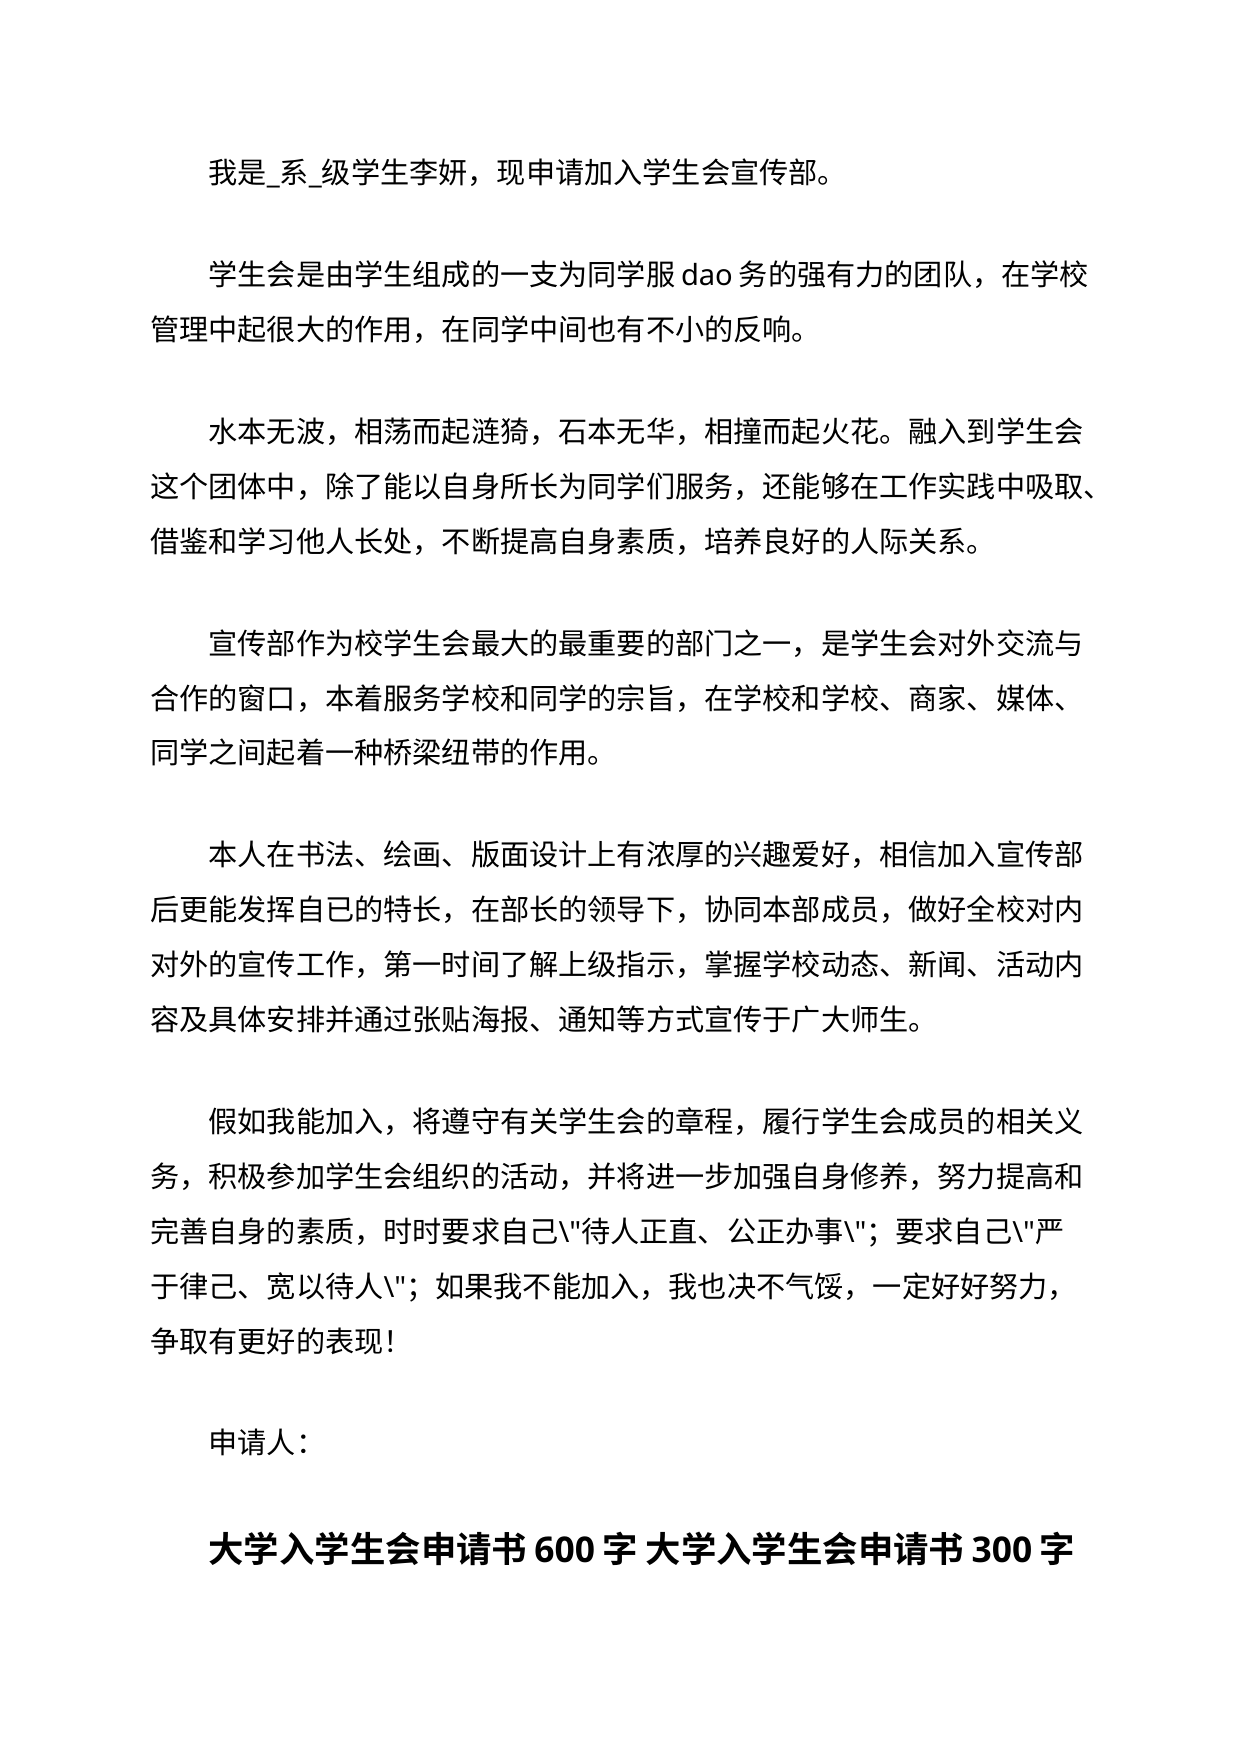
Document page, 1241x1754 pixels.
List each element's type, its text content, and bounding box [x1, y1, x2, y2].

text 假如我能加入，将遵守有关学生会的章程，履行学生会成员的相关义务，积极参加学生会组织的活动，并将进一步加强自身修养，努力提高和完善自身的素质，时时要求自己\"待人正直、公正办事\"；要求自己\"严于律己、宽以待人\"；如果我不能加入，我也决不气馁，一定好好努力，争取有更好的表现！ [150, 1098, 1090, 1360]
text 宣传部作为校学生会最大的最重要的部门之一，是学生会对外交流与合作的窗口，本着服务学校和同学的宗旨，在学校和学校、商家、媒体、同学之间起着一种桥梁纽带的作用。 [150, 620, 1090, 772]
text 本人在书法、绘画、版面设计上有浓厚的兴趣爱好，相信加入宣传部后更能发挥自已的特长，在部长的领导下，协同本部成员，做好全校对内对外的宣传工作，第一时间了解上级指示，掌握学校动态、新闻、活动内容及具体安排并通过张贴海报、通知等方式宣传于广大师生。 [150, 832, 1090, 1039]
text 学生会是由学生组成的一支为同学服dao务的强有力的团队，在学校管理中起很大的作用，在同学中间也有不小的反响。 [150, 252, 1090, 349]
text 我是_系_级学生李妍，现申请加入学生会宣传部。 [150, 150, 1090, 192]
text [150, 1522, 1090, 1573]
text 申请人： [150, 1420, 1090, 1462]
text 水本无波，相荡而起涟猗，石本无华，相撞而起火花。融入到学生会这个团体中，除了能以自身所长为同学们服务，还能够在工作实践中吸取、借鉴和学习他人长处，不断提高自身素质，培养良好的人际关系。 [150, 409, 1090, 561]
